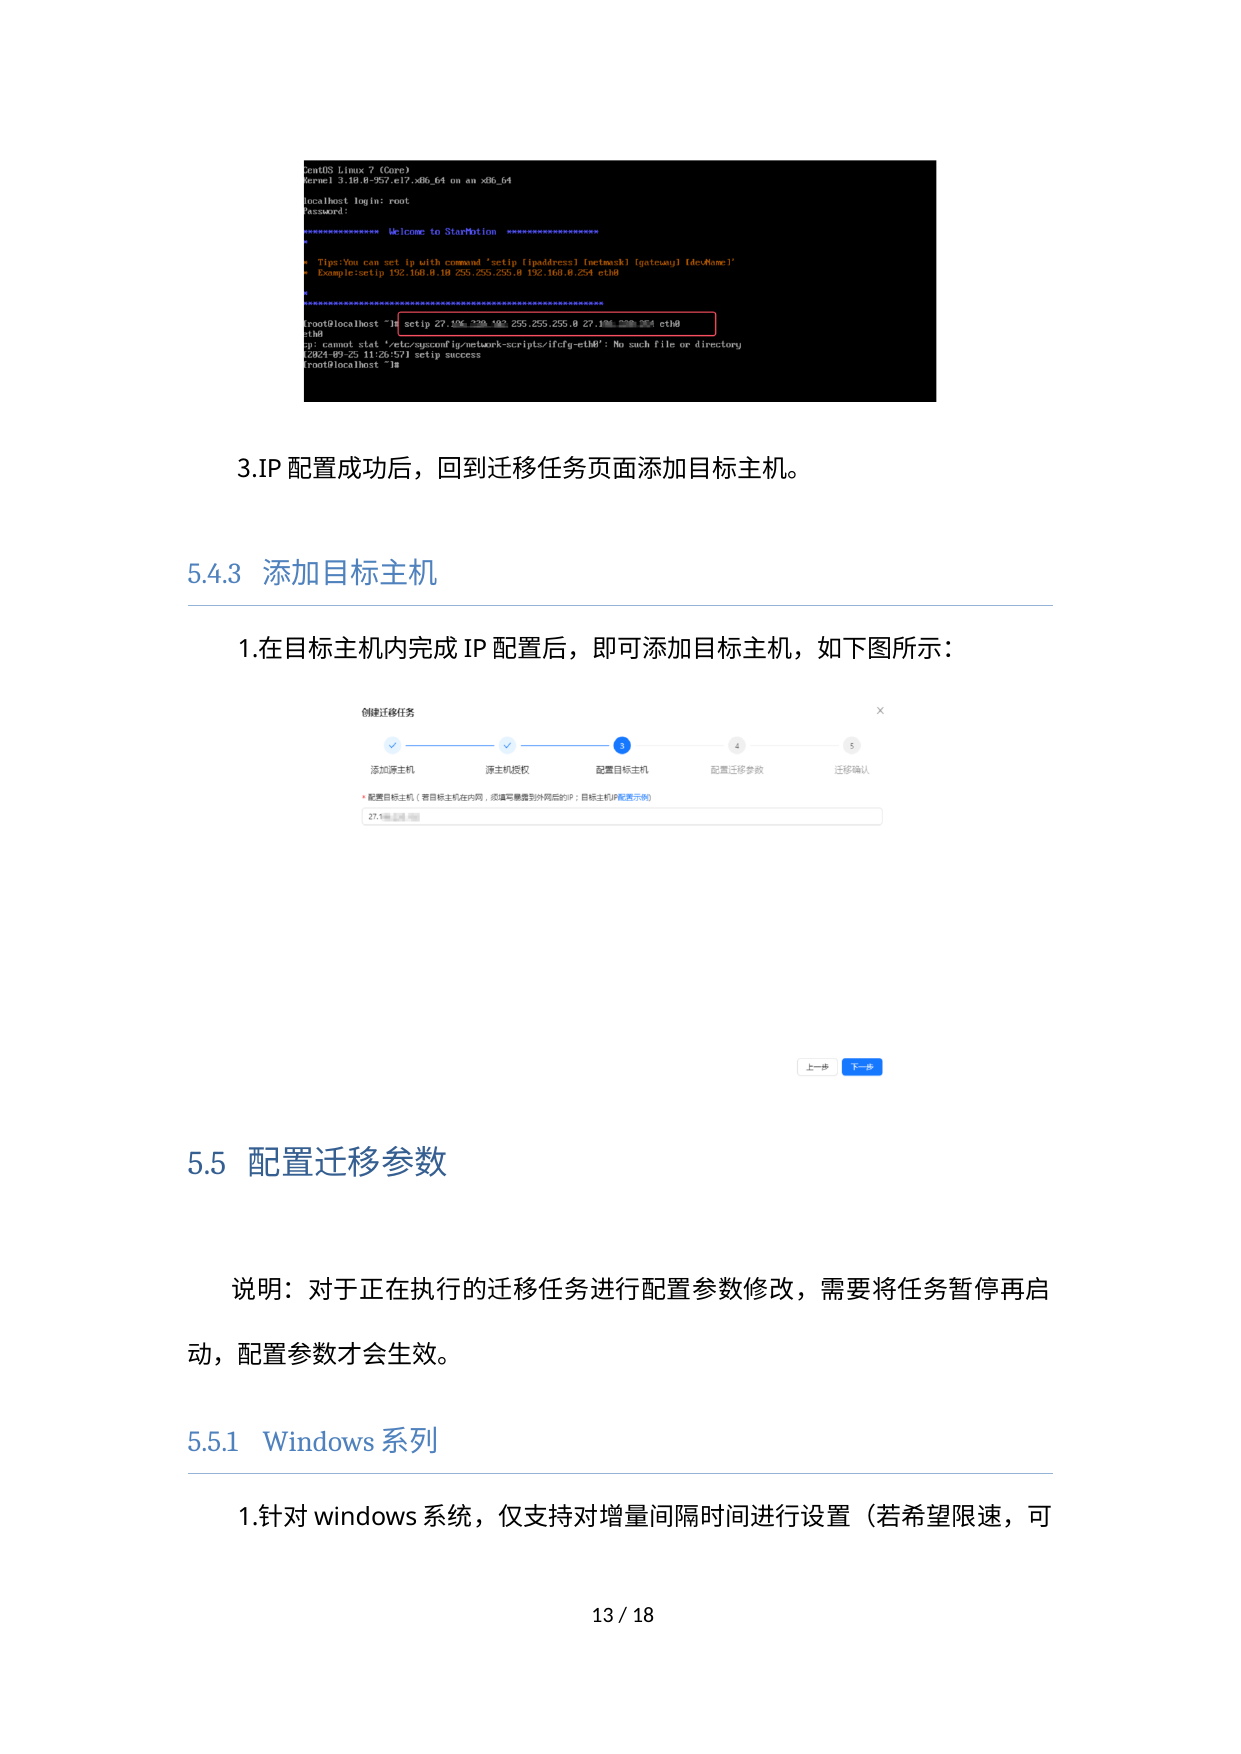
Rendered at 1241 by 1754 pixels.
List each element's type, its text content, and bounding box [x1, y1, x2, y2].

picture [303, 160, 937, 402]
picture [351, 697, 889, 1080]
list IP配置成功后，回到迁移任务页面添加目标主机。 [187, 434, 1053, 499]
subtitle 配置迁移参数 [187, 1128, 1053, 1193]
text 说明：对于正在执行的迁移任务进行配置参数修改，需要将任务暂停再启动，配置参数才会生效。 [187, 1255, 1053, 1385]
subtitle Windows系列 [187, 1406, 1053, 1474]
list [187, 1482, 1053, 1547]
list 在目标主机内完成IP配置后，即可添加目标主机，如下图所示： [187, 614, 1053, 679]
subtitle 添加目标主机 [187, 538, 1053, 606]
